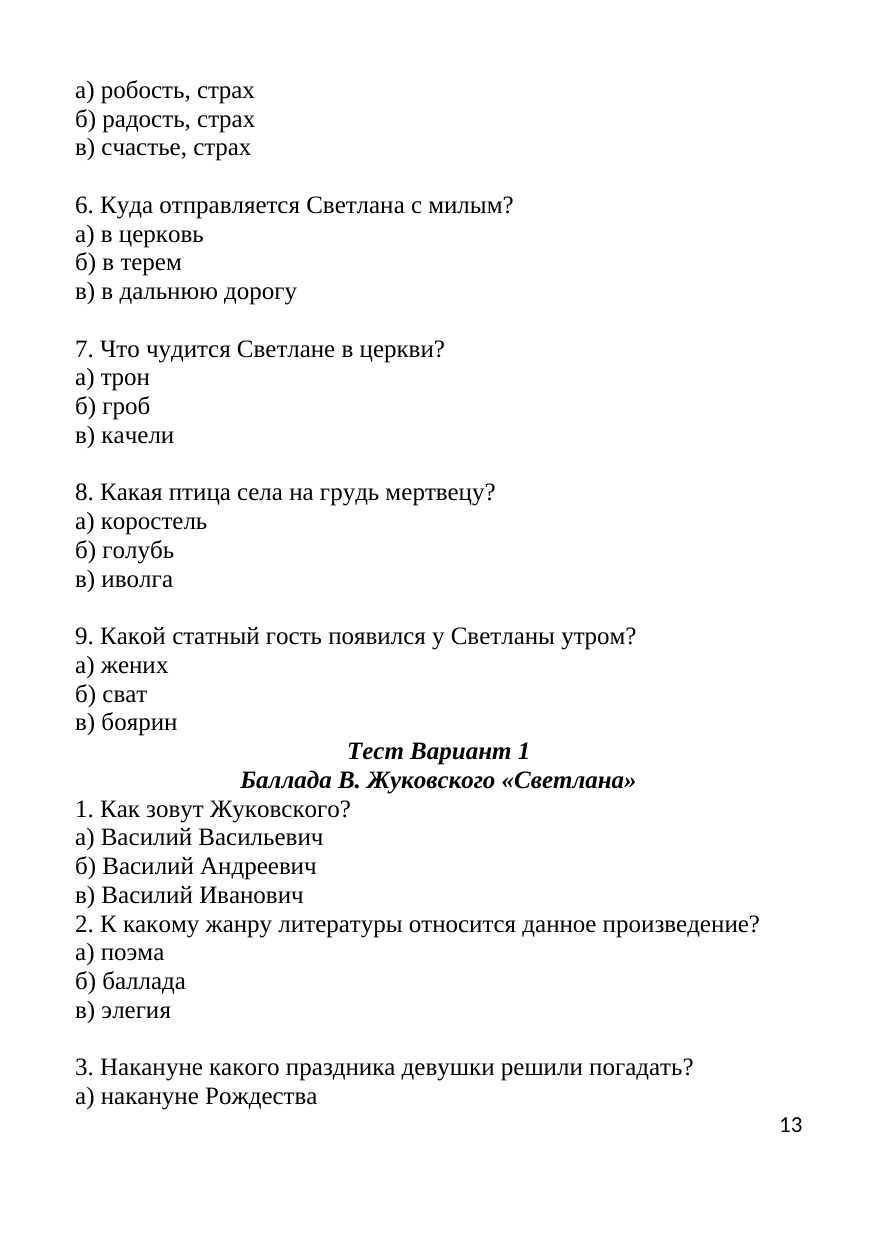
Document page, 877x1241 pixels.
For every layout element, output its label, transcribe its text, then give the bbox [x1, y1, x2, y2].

text в) в дальнюю дорогу [75, 276, 802, 305]
text 8. Какая птица села на грудь мертвецу? [75, 477, 802, 506]
text в) иволга [75, 564, 802, 592]
text а) робость, страх [75, 75, 802, 104]
text в) Василий Иванович [75, 880, 802, 909]
text а) Василий Васильевич [75, 822, 802, 851]
text 6. Куда отправляется Светлана с милым? [75, 190, 802, 219]
text 9. Какой статный гость появился у Светланы утром? [75, 621, 802, 650]
text а) коростель [75, 506, 802, 535]
text в) счастье, страх [75, 132, 802, 161]
text в) элегия [75, 995, 802, 1024]
text а) жених [75, 650, 802, 679]
text 2. К какому жанру литературы относится данное произведение? [75, 909, 802, 937]
text б) голубь [75, 535, 802, 564]
text б) баллада [75, 966, 802, 995]
text а) поэма [75, 937, 802, 966]
text б) сват [75, 679, 802, 707]
text 3. Накануне какого праздника девушки решили погадать? [75, 1052, 802, 1081]
text Тест Вариант 1 [75, 736, 802, 765]
text а) в церковь [75, 219, 802, 247]
text б) Василий Андреевич [75, 851, 802, 880]
text б) радость, страх [75, 104, 802, 132]
text Баллада В. Жуковского «Светлана» [75, 765, 802, 794]
text 7. Что чудится Светлане в церкви? [75, 334, 802, 362]
text б) гроб [75, 391, 802, 420]
text в) качели [75, 420, 802, 449]
text 1. Как зовут Жуковского? [75, 794, 802, 822]
text а) накануне Рождества [75, 1081, 802, 1110]
text б) в терем [75, 247, 802, 276]
text в) боярин [75, 707, 802, 736]
text а) трон [75, 362, 802, 391]
